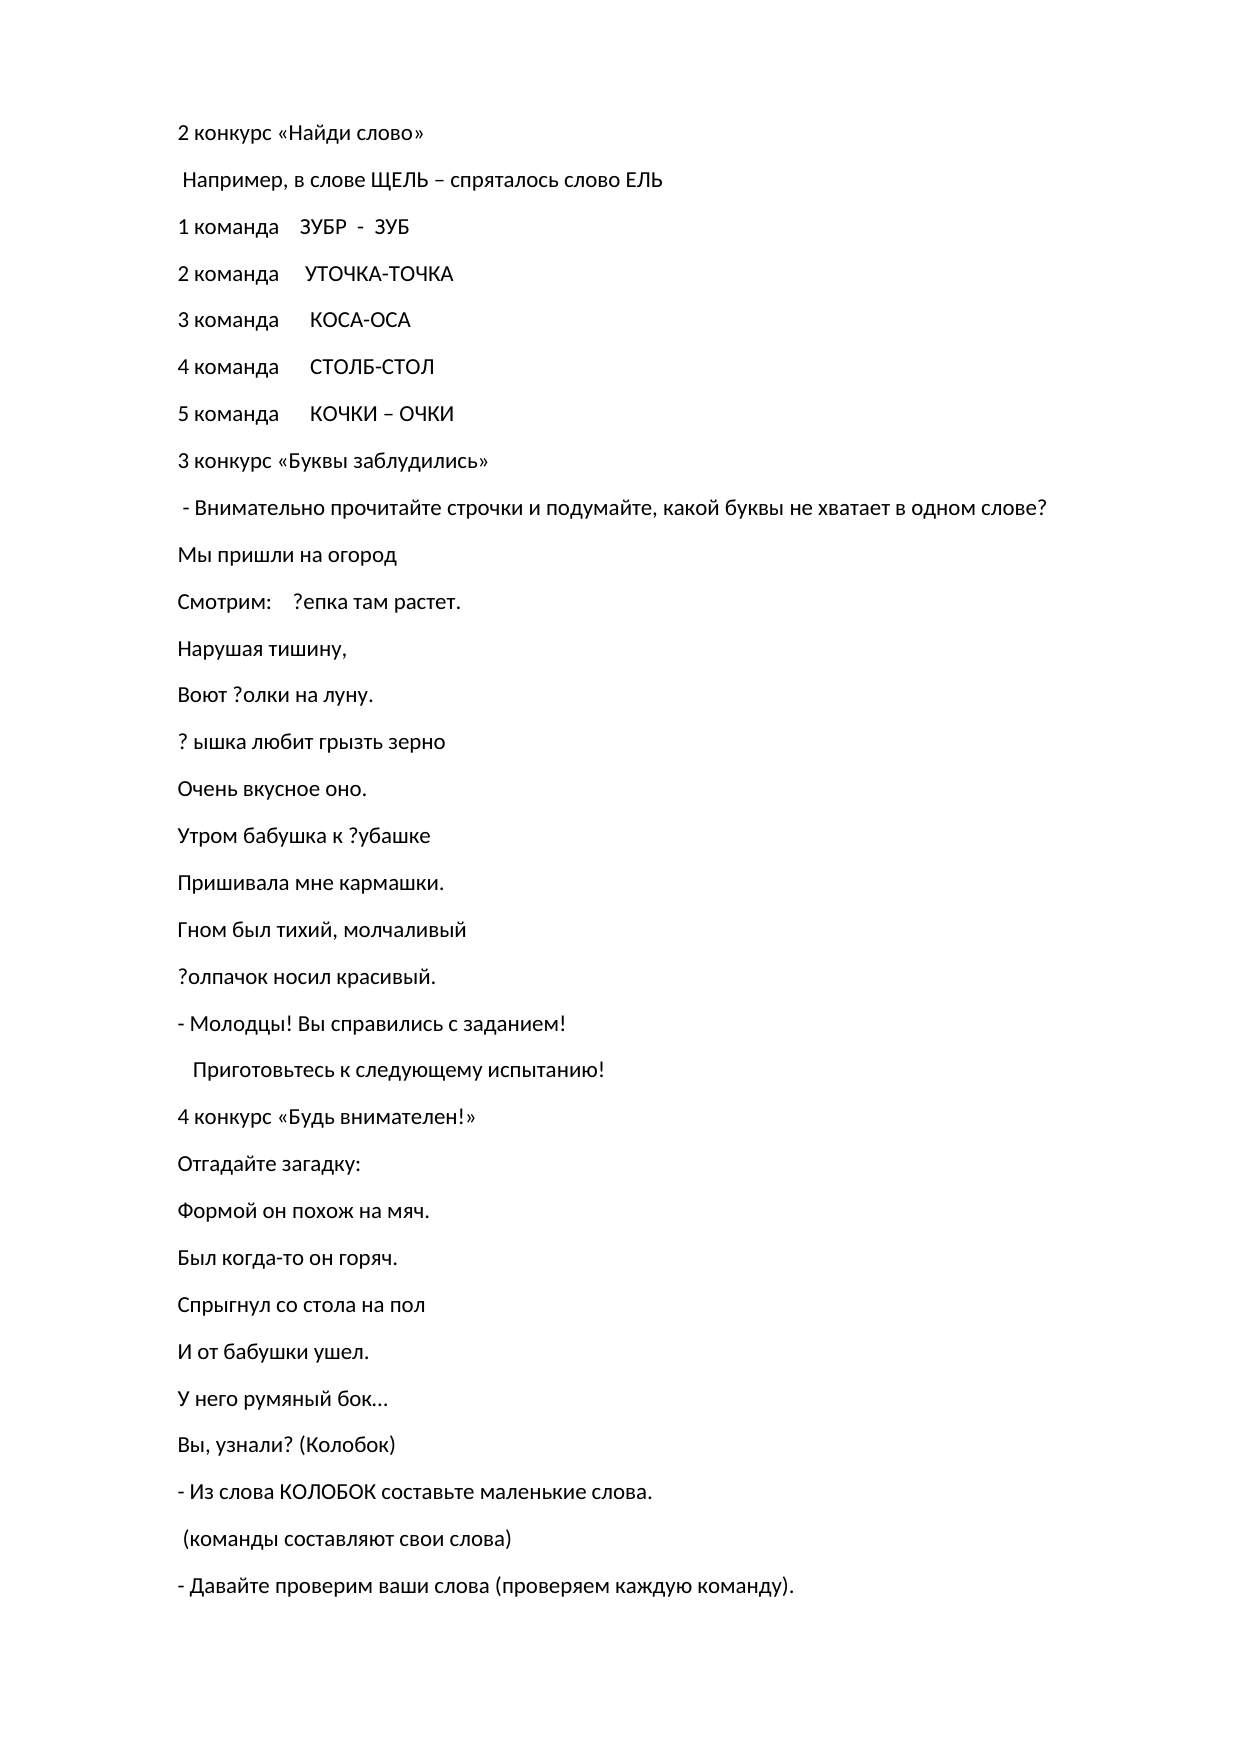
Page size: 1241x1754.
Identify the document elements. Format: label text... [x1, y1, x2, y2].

text Воют ?олки на луну. [177, 681, 1152, 709]
text 1 команда ЗУБР - ЗУБ [177, 212, 1152, 240]
text Вы, узнали? (Колобок) [177, 1431, 1152, 1459]
text 3 команда КОСА-ОСА [177, 306, 1152, 334]
text 5 команда КОЧКИ – ОЧКИ [177, 399, 1152, 427]
text У него румяный бок… [177, 1384, 1152, 1412]
text Отгадайте загадку: [177, 1149, 1152, 1177]
text 2 конкурс «Найди слово» [177, 118, 1152, 146]
text - Из слова КОЛОБОК составьте маленькие слова. [177, 1477, 1152, 1506]
text 3 конкурс «Буквы заблудились» [177, 446, 1152, 474]
text Пришивала мне кармашки. [177, 868, 1152, 896]
text Гном был тихий, молчаливый [177, 915, 1152, 943]
text ?олпачок носил красивый. [177, 962, 1152, 990]
text 4 команда СТОЛБ-СТОЛ [177, 352, 1152, 381]
text Был когда-то он горяч. [177, 1243, 1152, 1271]
text - Давайте проверим ваши слова (проверяем каждую команду). [177, 1571, 1152, 1599]
text Утром бабушка к ?убашке [177, 821, 1152, 849]
text - Молодцы! Вы справились с заданием! [177, 1009, 1152, 1037]
text Смотрим: ?епка там растет. [177, 587, 1152, 615]
text Формой он похож на мяч. [177, 1196, 1152, 1224]
text Спрыгнул со стола на пол [177, 1290, 1152, 1318]
text Например, в слове ЩЕЛЬ – спряталось слово ЕЛЬ [177, 165, 1152, 193]
text (команды составляют свои слова) [177, 1524, 1152, 1552]
text И от бабушки ушел. [177, 1337, 1152, 1365]
text 2 команда УТОЧКА-ТОЧКА [177, 259, 1152, 287]
text - Внимательно прочитайте строчки и подумайте, какой буквы не хватает в одном слове? [177, 493, 1152, 521]
text 4 конкурс «Будь внимателен!» [177, 1102, 1152, 1131]
text ? ышка любит грызть зерно [177, 727, 1152, 756]
text Мы пришли на огород [177, 540, 1152, 568]
text Нарушая тишину, [177, 634, 1152, 662]
text Очень вкусное оно. [177, 774, 1152, 802]
text Приготовьтесь к следующему испытанию! [177, 1056, 1152, 1084]
